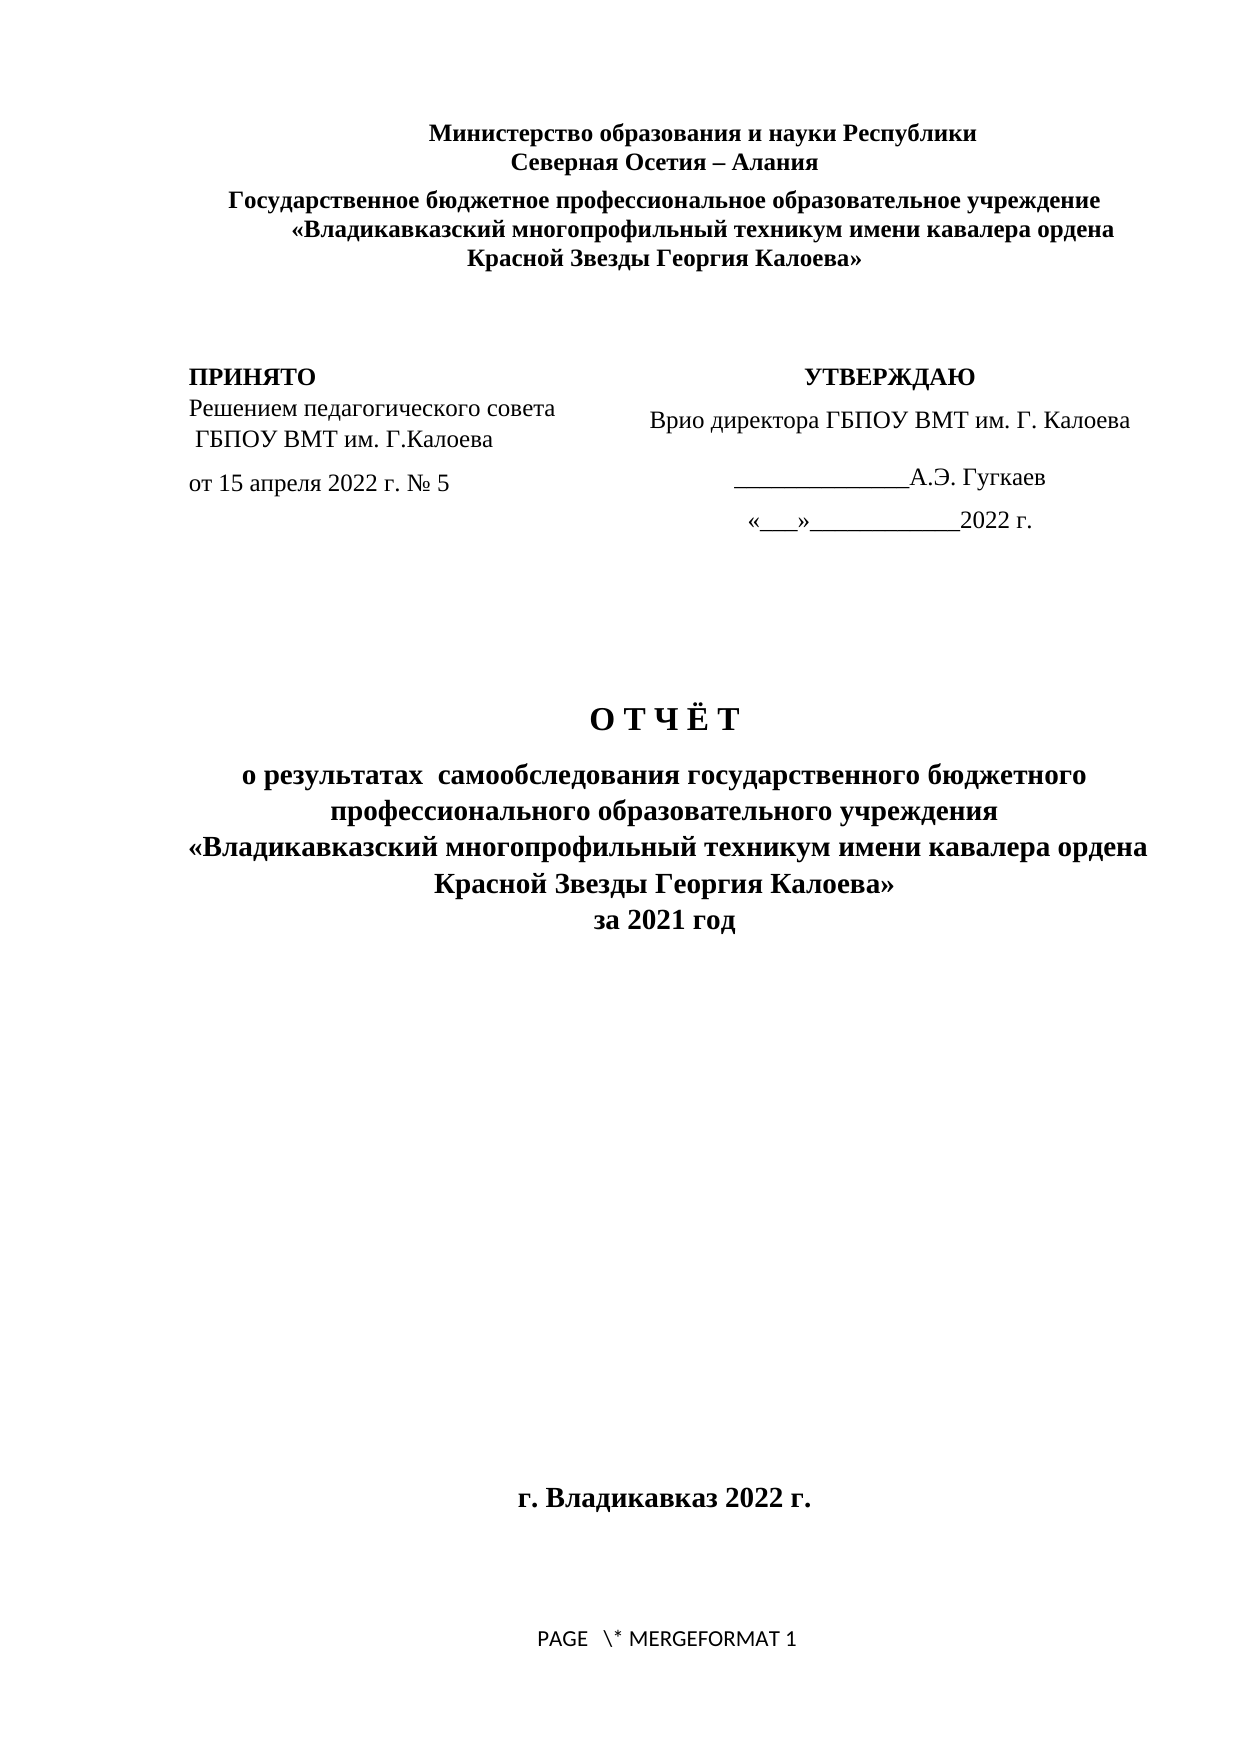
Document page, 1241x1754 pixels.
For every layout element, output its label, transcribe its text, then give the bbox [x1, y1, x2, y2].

text за 2021 год [177, 902, 1152, 935]
text Северная Осетия – Алания [177, 147, 1152, 176]
table_header УТВЕРЖДАЮ Врио директора ГБПОУ ВМТ им. Г. Калоева ______________А.Э. Гугкаев «___»____________2022 г. [617, 362, 1163, 547]
text О Т Ч Ё Т [177, 699, 1152, 738]
text Государственное бюджетное профессиональное образовательное учреждение [177, 185, 1152, 214]
table_header ПРИНЯТО Решением педагогического совета ГБПОУ ВМТ им. Г.Калоева от 15 апреля 2022 г. № 5 [177, 362, 617, 547]
text «Владикавказский многопрофильный техникум имени кавалера ордена Красной Звезды Георгия Калоева» [177, 214, 1152, 271]
text «Владикавказский многопрофильный техникум имени кавалера ордена Красной Звезды Георгия Калоева» [177, 829, 1152, 899]
text о результатах самообследования государственного бюджетного профессионального образовательного учреждения [177, 757, 1152, 827]
text г. Владикавказ 2022 г. [177, 1480, 1152, 1514]
text Министерство образования и науки Республики [177, 118, 1152, 147]
